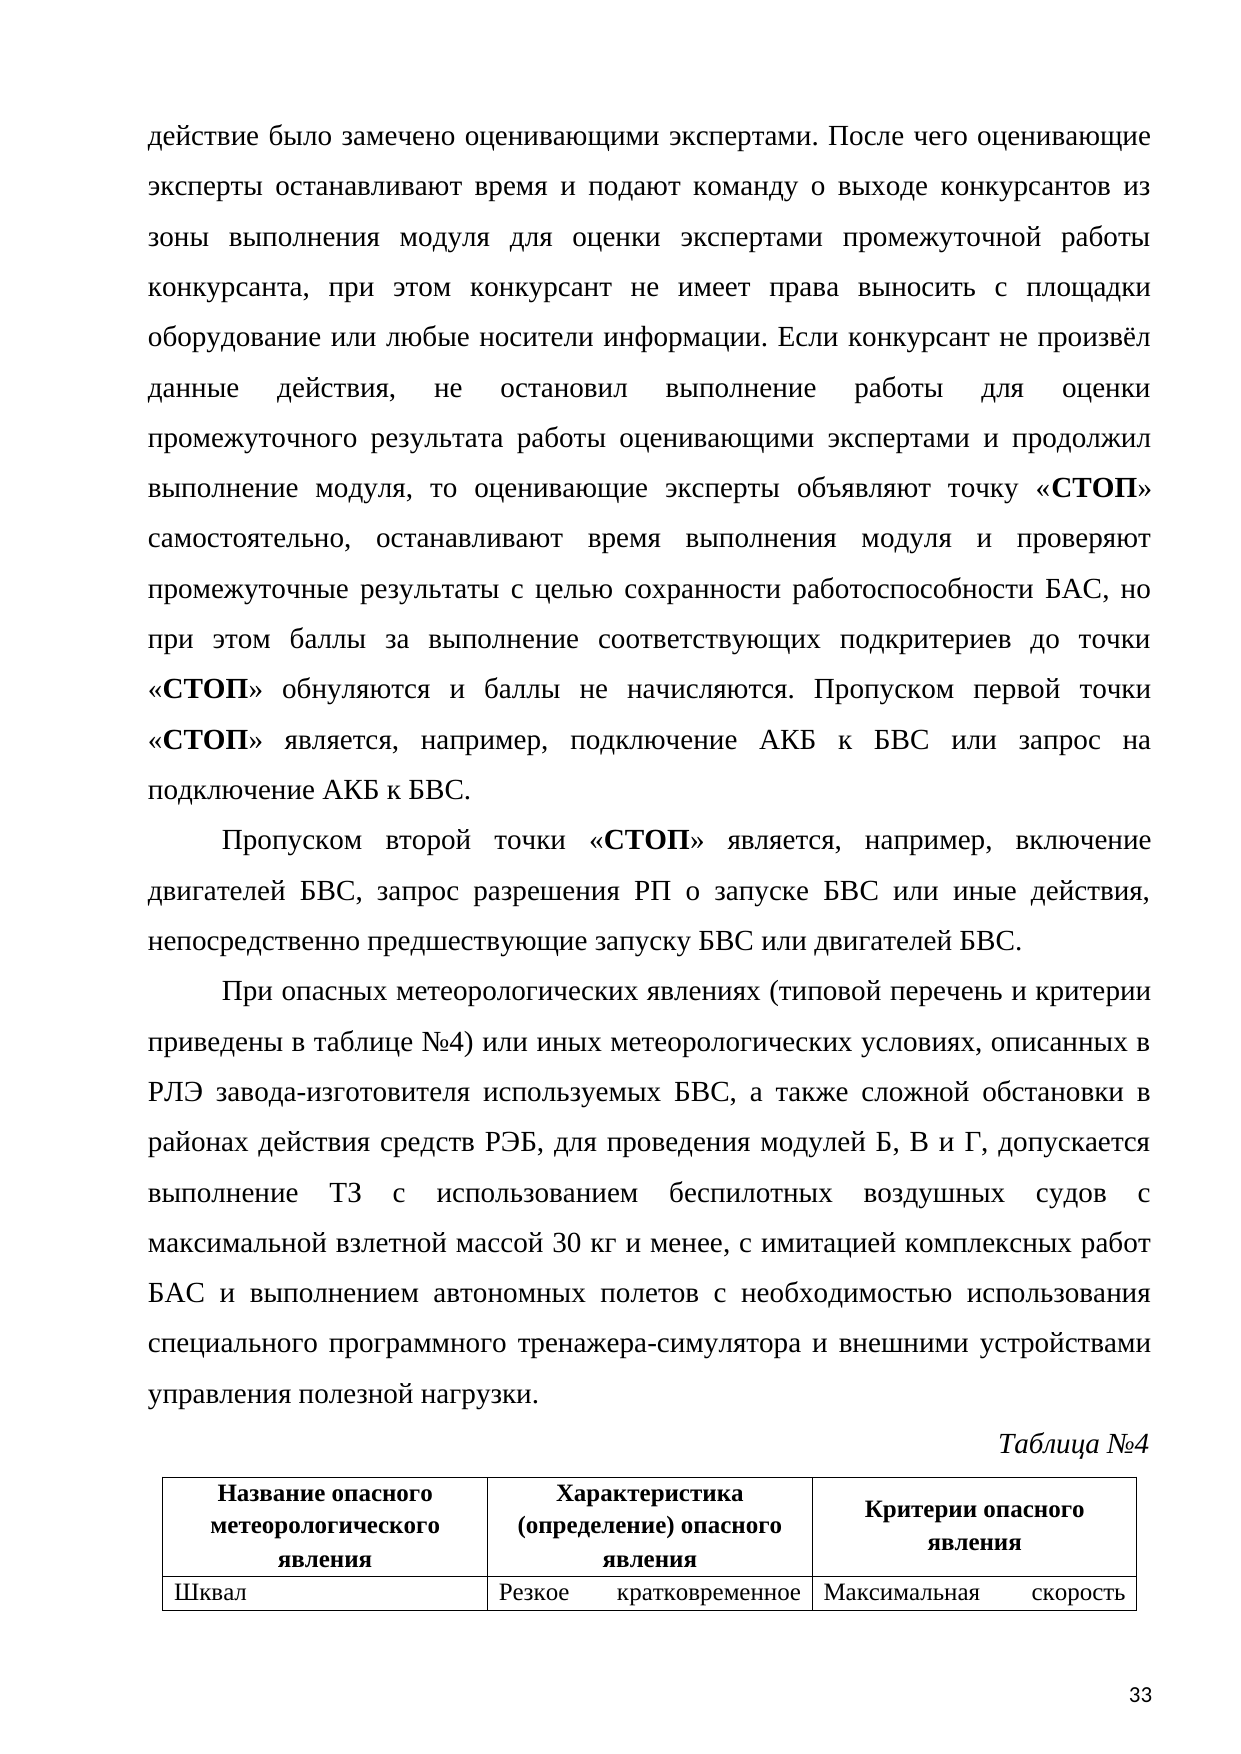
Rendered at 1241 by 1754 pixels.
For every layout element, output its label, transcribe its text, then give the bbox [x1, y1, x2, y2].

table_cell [488, 1577, 812, 1610]
table_header Название опасного метеорологического явления [163, 1478, 487, 1576]
text Таблица №4 [148, 1426, 1152, 1460]
table_header Критерии опасного явления [813, 1478, 1136, 1576]
table_cell Шквал [163, 1577, 487, 1610]
text Пропуском второй точки «СТОП» является, например, включение двигателей БВС, запрос разрешения РП о запуске БВС или иные действия, непосредственно предшествующие запуску БВС или двигателей БВС. [148, 822, 1177, 957]
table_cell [813, 1577, 1136, 1610]
table_header Характеристика (определение) опасного явления [488, 1478, 812, 1576]
text При опасных метеорологических явлениях (типовой перечень и критерии приведены в таблице №4) или иных метеорологических условиях, описанных в РЛЭ завода-изготовителя используемых БВС, а также сложной обстановки в районах действия средств РЭБ, для проведения модулей Б, В и Г, допускается выполнение ТЗ с использованием беспилотных воздушных судов с максимальной взлетной массой 30 кг и менее, с имитацией комплексных работ БАС и выполнением автономных полетов с необходимостью использования специального программного тренажера-симулятора и внешними устройствами управления полезной нагрузки. [148, 973, 1177, 1409]
